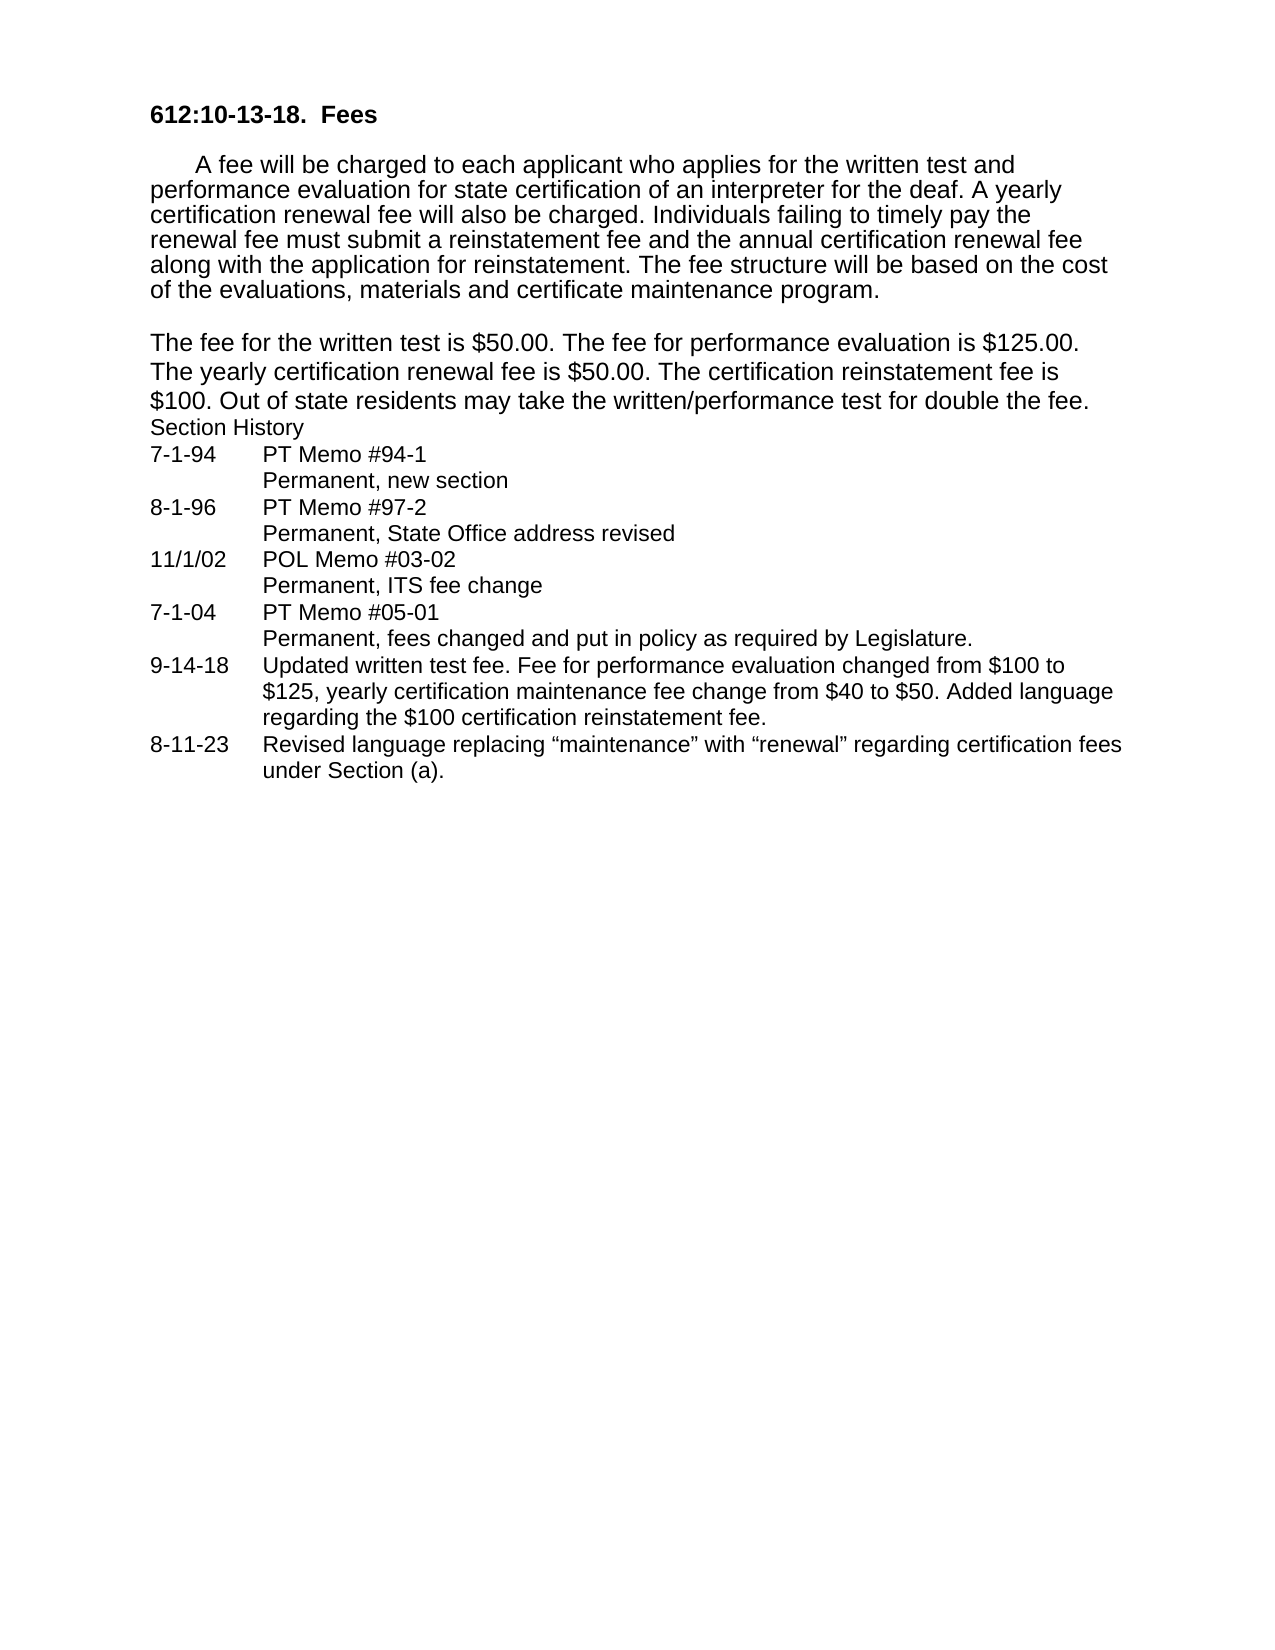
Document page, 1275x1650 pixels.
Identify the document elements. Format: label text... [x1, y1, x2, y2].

text 7-1-04 PT Memo #05-01 [150, 599, 1125, 625]
text 9-14-18 Updated written test fee. Fee for performance evaluation changed from $100 to $125, yearly certification maintenance fee change from $40 to $50. Added language regarding the $100 certification reinstatement fee. [150, 652, 1125, 731]
text Permanent, new section [150, 467, 1125, 493]
text 11/1/02 POL Memo #03-02 [150, 546, 1125, 572]
text Permanent, State Office address revised [150, 520, 1125, 546]
text 7-1-94 PT Memo #94-1 [150, 441, 1125, 467]
text The fee for the written test is $50.00. The fee for performance evaluation is $125.00. The yearly certification renewal fee is $50.00. The certification reinstatement fee is $100. Out of state residents may take the written/performance test for double the fee. [150, 328, 1125, 414]
text 8-1-96 PT Memo #97-2 [150, 493, 1125, 520]
text Section History [150, 414, 1125, 441]
text 612:10-13-18. Fees [150, 103, 1125, 128]
text A fee will be charged to each applicant who applies for the written test and performance evaluation for state certification of an interpreter for the deaf. A yearly certification renewal fee will also be charged. Individuals failing to timely pay the renewal fee must submit a reinstatement fee and the annual certification renewal fee along with the application for reinstatement. The fee structure will be based on the cost of the evaluations, materials and certificate maintenance program. [150, 153, 1125, 303]
text Permanent, fees changed and put in policy as required by Legislature. [150, 625, 1125, 652]
text Permanent, ITS fee change [150, 572, 1125, 599]
text 8-11-23 Revised language replacing “maintenance” with “renewal” regarding certification fees under Section (a). [150, 731, 1125, 783]
